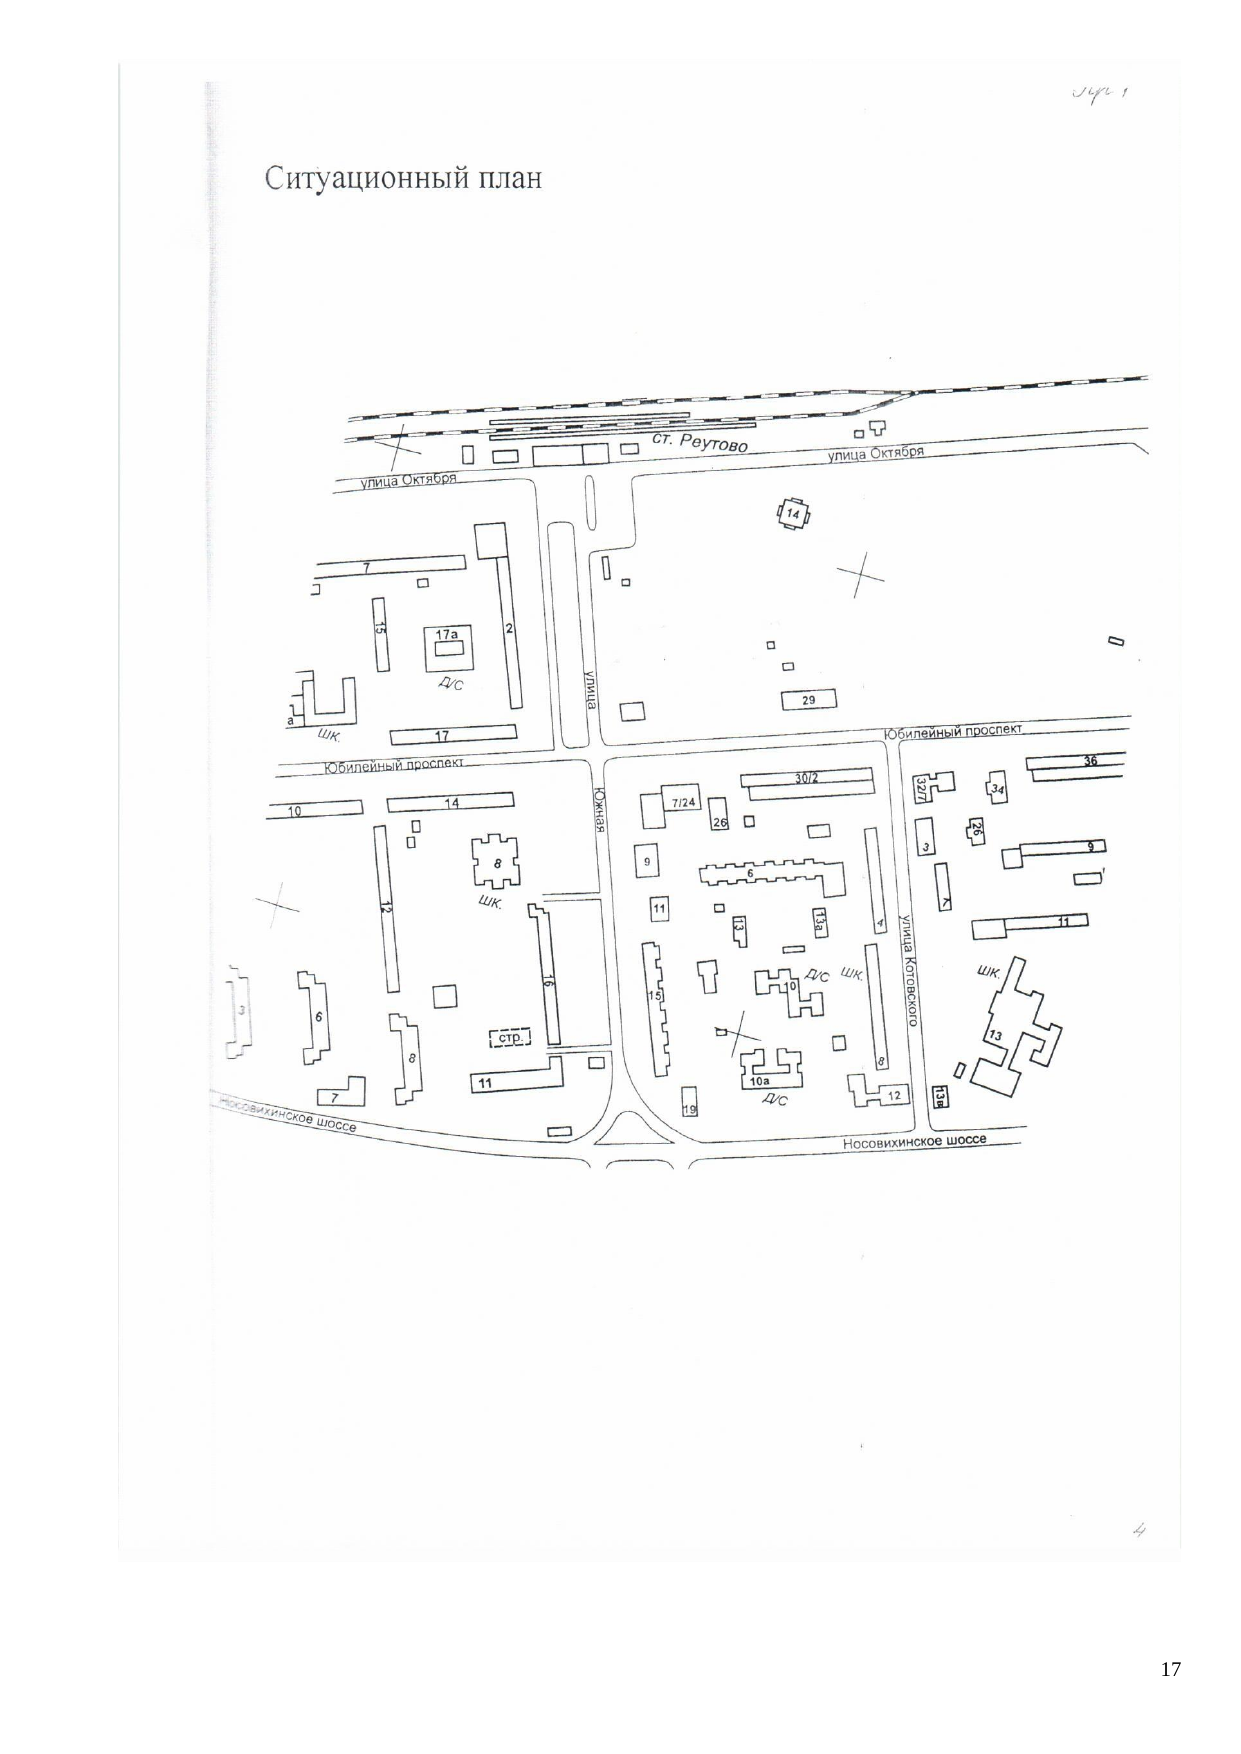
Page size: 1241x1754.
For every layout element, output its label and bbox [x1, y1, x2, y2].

picture [118, 59, 1182, 1562]
